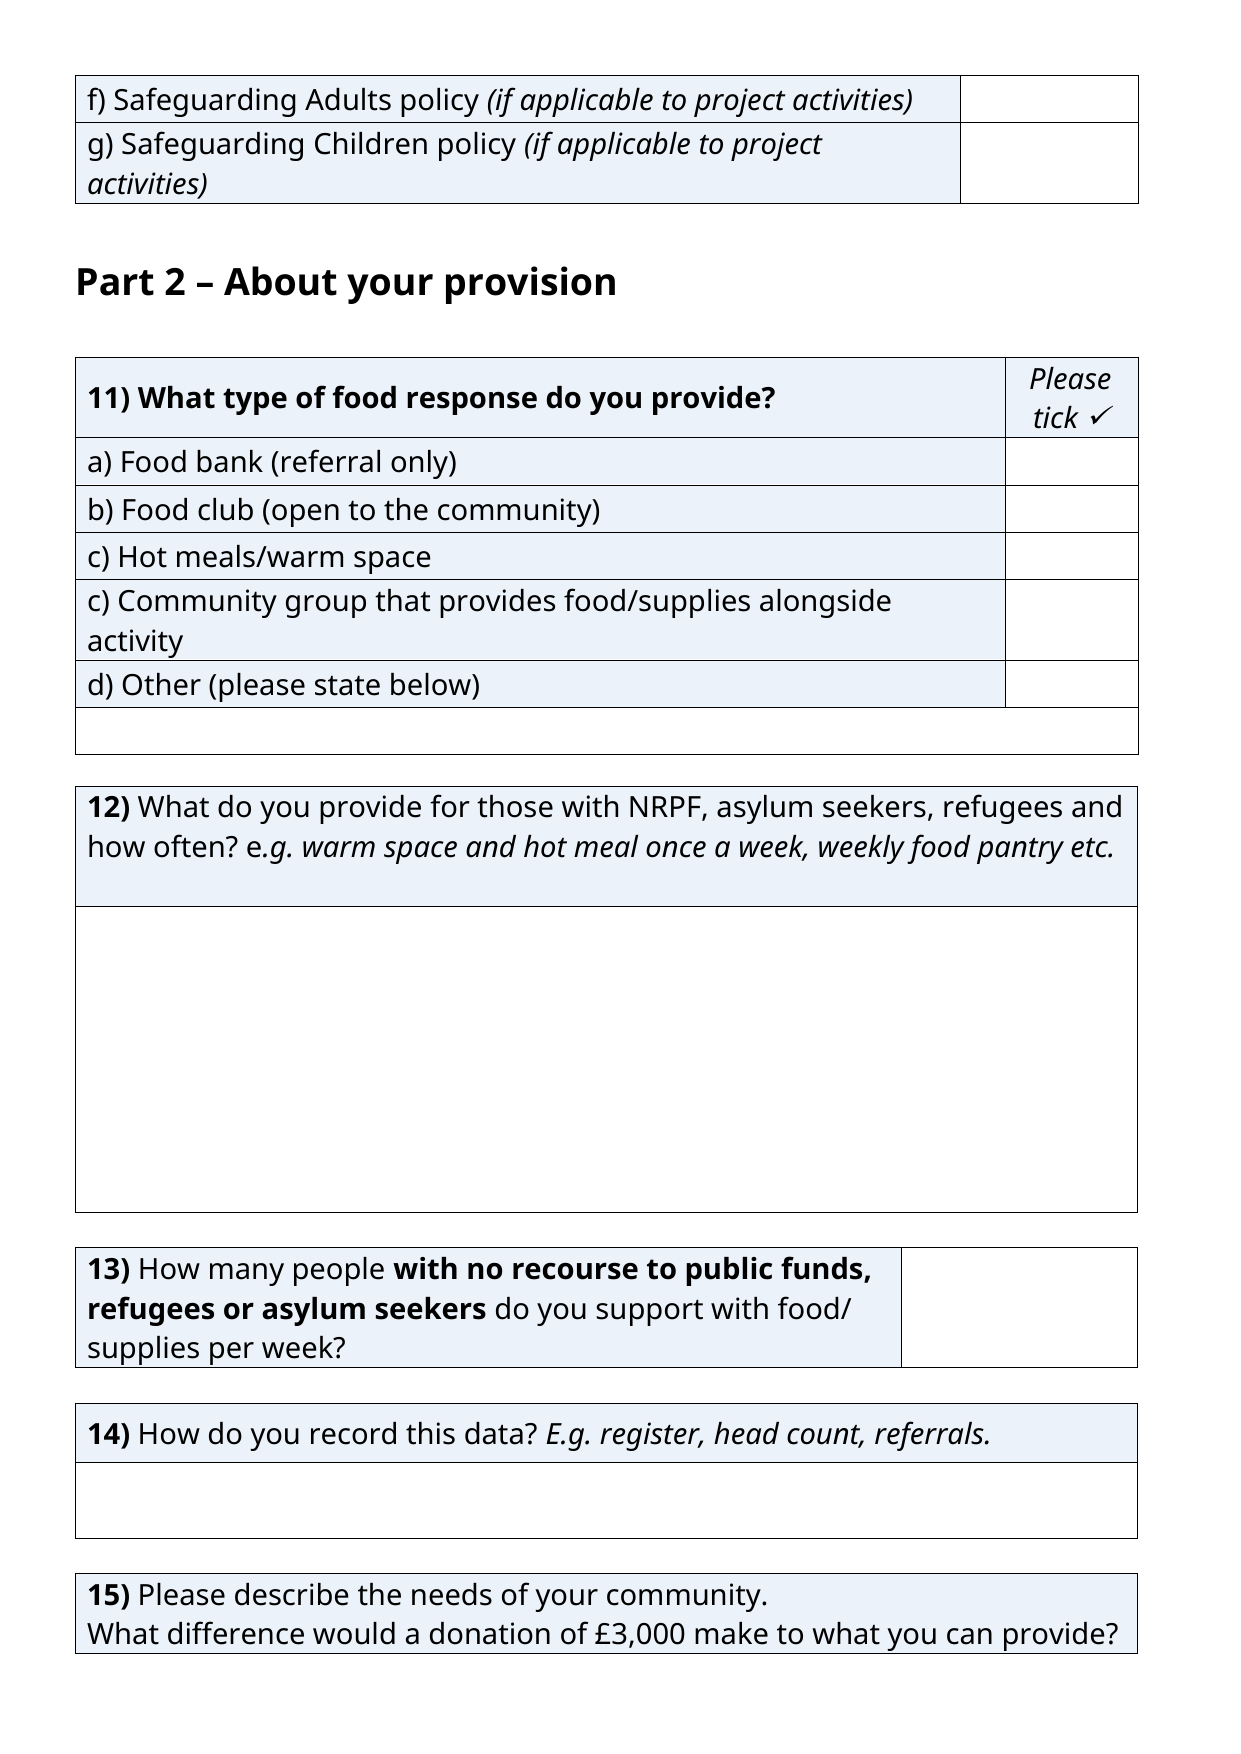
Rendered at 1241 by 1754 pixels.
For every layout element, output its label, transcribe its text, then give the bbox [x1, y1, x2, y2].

table_header 15) Please describe the needs of your community. What difference would a donation of £3,000 make to what you can provide? [76, 1574, 1137, 1653]
table_cell [76, 907, 1137, 1212]
table_cell g) Safeguarding Children policy (if applicable to project activities) [76, 123, 960, 203]
table_header 13) How many people with no recourse to public funds, refugees or asylum seekers do you support with food/ supplies per week? [76, 1248, 901, 1367]
table_cell [1006, 533, 1138, 579]
table_header 11) What type of food response do you provide? [76, 358, 1005, 437]
table_header Please tick [1006, 358, 1138, 437]
table_cell d) Other (please state below) [76, 661, 1005, 707]
table_cell b) Food club (open to the community) [76, 486, 1005, 532]
table_cell a) Food bank (referral only) [76, 438, 1005, 484]
table_cell c) Community group that provides food/supplies alongside activity [76, 580, 1005, 659]
table_cell [961, 123, 1138, 203]
table_cell [76, 708, 1138, 754]
table_cell [76, 1463, 1137, 1538]
text Part 2 – About your provision [75, 255, 1165, 306]
table_cell [1006, 438, 1138, 484]
table_header [902, 1248, 1137, 1367]
table_cell f) Safeguarding Adults policy (if applicable to project activities) [76, 76, 960, 122]
table_cell c) Hot meals/warm space [76, 533, 1005, 579]
table_cell [1006, 661, 1138, 707]
table_header 12) What do you provide for those with NRPF, asylum seekers, refugees and how often? e.g. warm space and hot meal once a week, weekly food pantry etc. [76, 787, 1137, 906]
table_cell [961, 76, 1138, 122]
table_cell [1006, 486, 1138, 532]
table_header 14) How do you record this data? E.g. register, head count, referrals. [76, 1404, 1137, 1462]
table_cell [1006, 580, 1138, 659]
